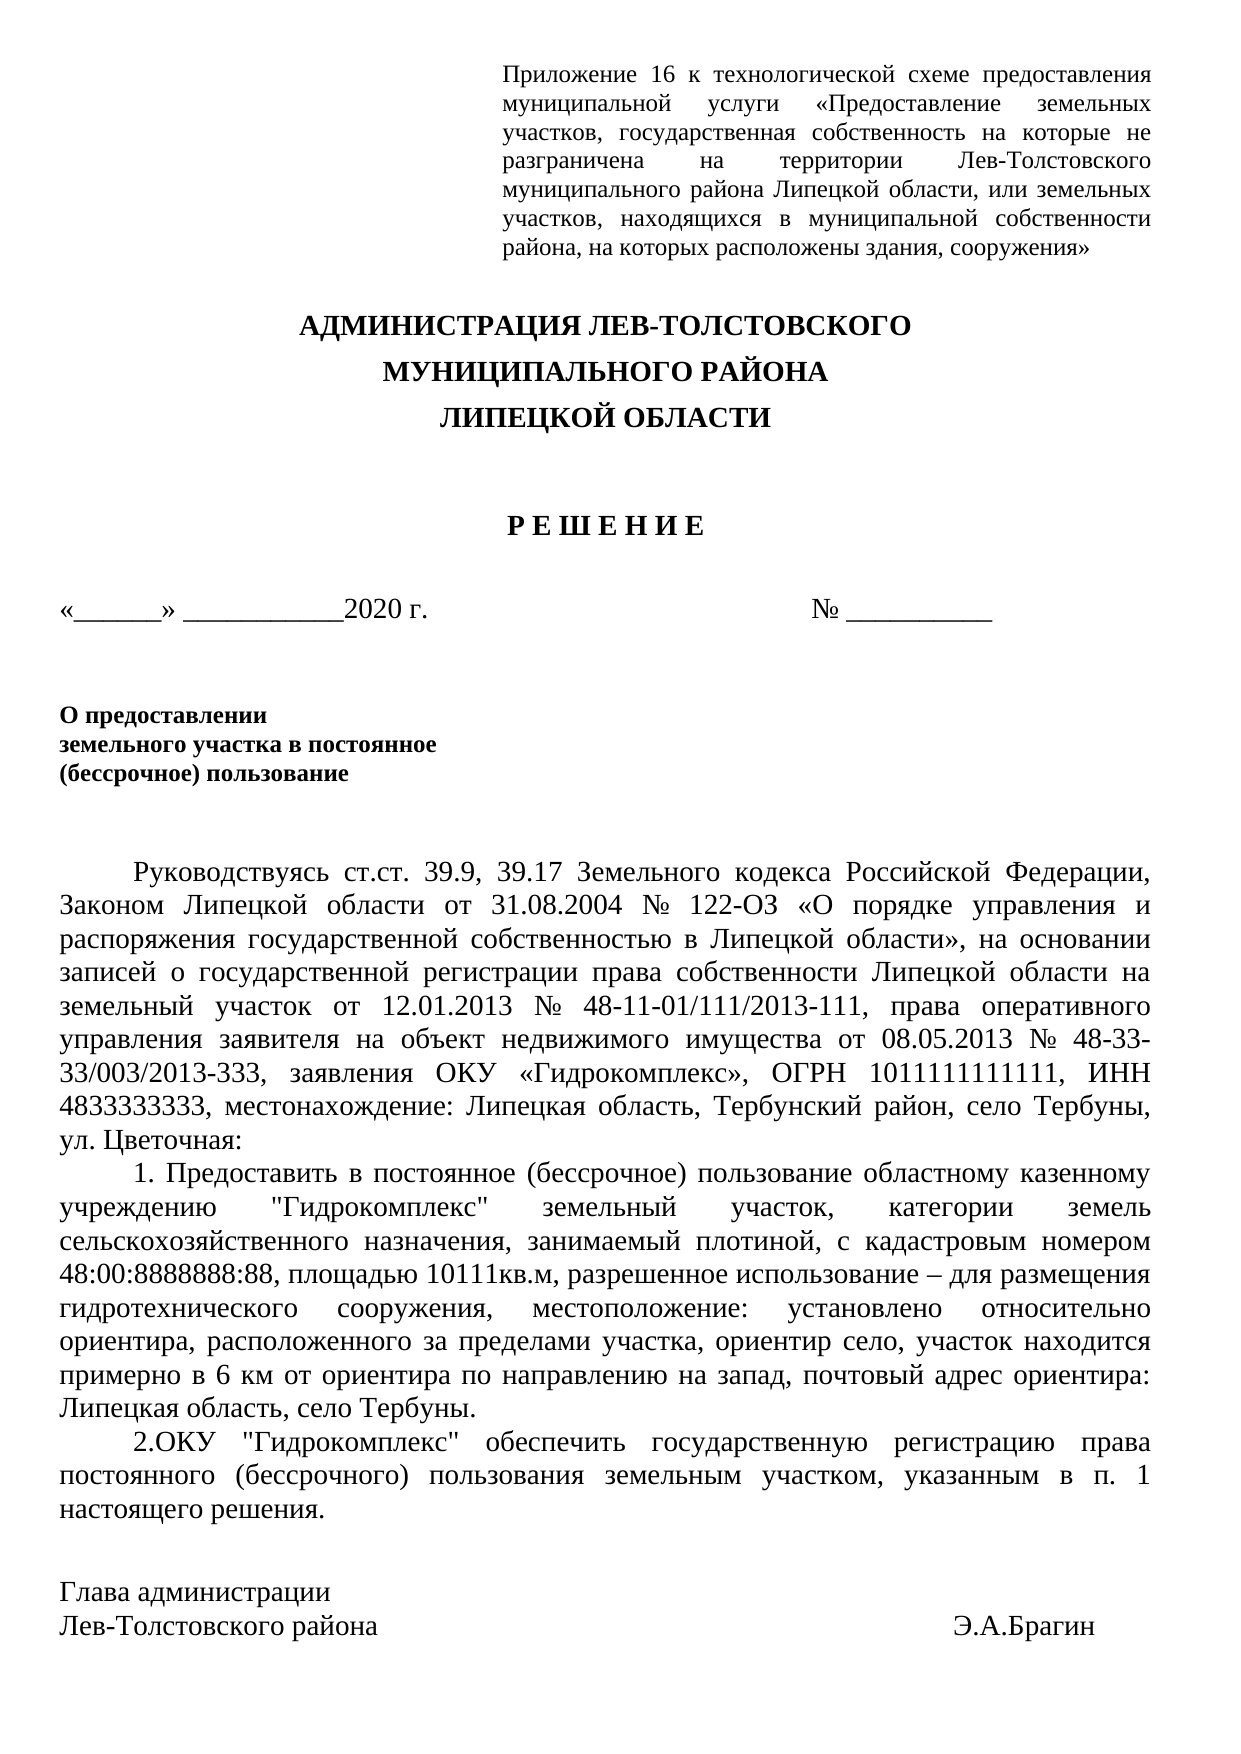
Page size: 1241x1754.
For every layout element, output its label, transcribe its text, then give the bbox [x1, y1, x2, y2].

text Глава администрации [59, 1574, 1152, 1608]
text Лев-Толстовского района Э.А.Брагин [59, 1608, 1152, 1641]
text ЛИПЕЦКОЙ ОБЛАСТИ [59, 401, 1152, 434]
text «______» ___________2020 г. № __________ [59, 592, 1152, 625]
subtitle Р Е Ш Е Н И Е [59, 508, 1152, 542]
text 2.ОКУ "Гидрокомплекс" обеспечить государственную регистрацию права постоянного (бессрочного) пользования земельным участком, указанным в п. 1 настоящего решения. [59, 1424, 1152, 1524]
text земельного участка в постоянное [59, 729, 1152, 758]
text Руководствуясь ст.ст. 39.9, 39.17 Земельного кодекса Российской Федерации, Законом Липецкой области от 31.08.2004 № 122-ОЗ «О порядке управления и распоряжения государственной собственностью в Липецкой области», на основании записей о государственной регистрации права собственности Липецкой области на земельный участок от 12.01.2013 № 48-11-01/111/2013-111, права оперативного управления заявителя на объект недвижимого имущества от 08.05.2013 № 48-33-33/003/2013-333, заявления ОКУ «Гидрокомплекс», ОГРН 1011111111111, ИНН 4833333333, местонахождение: Липецкая область, Тербунский район, село Тербуны, ул. Цветочная: [59, 854, 1152, 1156]
text Приложение 16 к технологической схеме предоставления муниципальной услуги «Предоставление земельных участков, государственная собственность на которые не разграничена на территории Лев-Толстовского муниципального района Липецкой области, или земельных участков, находящихся в муниципальной собственности района, на которых расположены здания, сооружения» [502, 59, 1152, 260]
text О предоставлении [59, 700, 1152, 729]
text МУНИЦИПАЛЬНОГО РАЙОНА [59, 354, 1152, 388]
text (бессрочное) пользование [59, 758, 1152, 787]
text АДМИНИСТРАЦИЯ ЛЕВ-ТОЛСТОВСКОГО [59, 308, 1152, 342]
text 1. Предоставить в постоянное (бессрочное) пользование областному казенному учреждению "Гидрокомплекс" земельный участок, категории земель сельскохозяйственного назначения, занимаемый плотиной, с кадастровым номером 48:00:8888888:88, площадью 10111кв.м, разрешенное использование – для размещения гидротехнического сооружения, местоположение: установлено относительно ориентира, расположенного за пределами участка, ориентир село, участок находится примерно в 6 км от ориентира по направлению на запад, почтовый адрес ориентира: Липецкая область, село Тербуны. [59, 1156, 1152, 1424]
